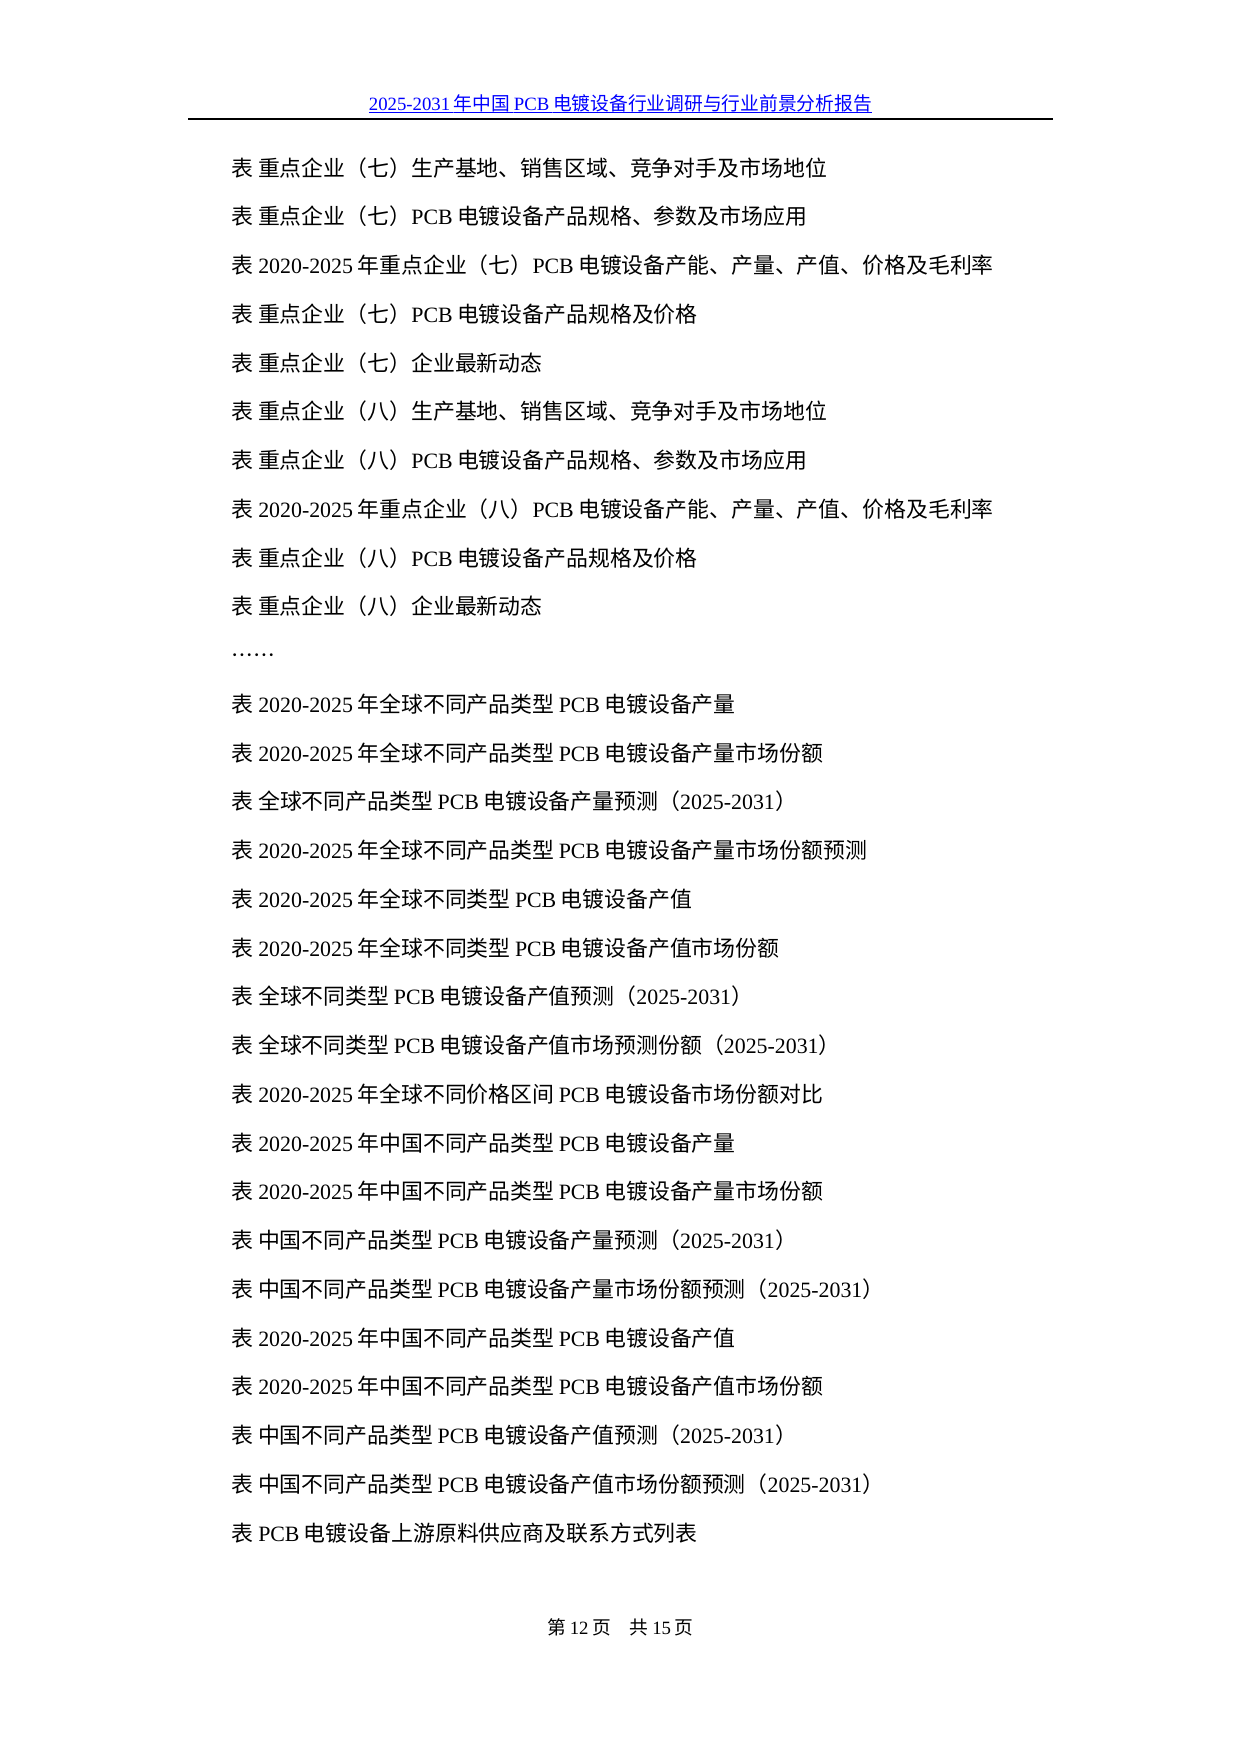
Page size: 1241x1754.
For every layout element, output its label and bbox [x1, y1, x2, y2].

text [187, 150, 1053, 1548]
